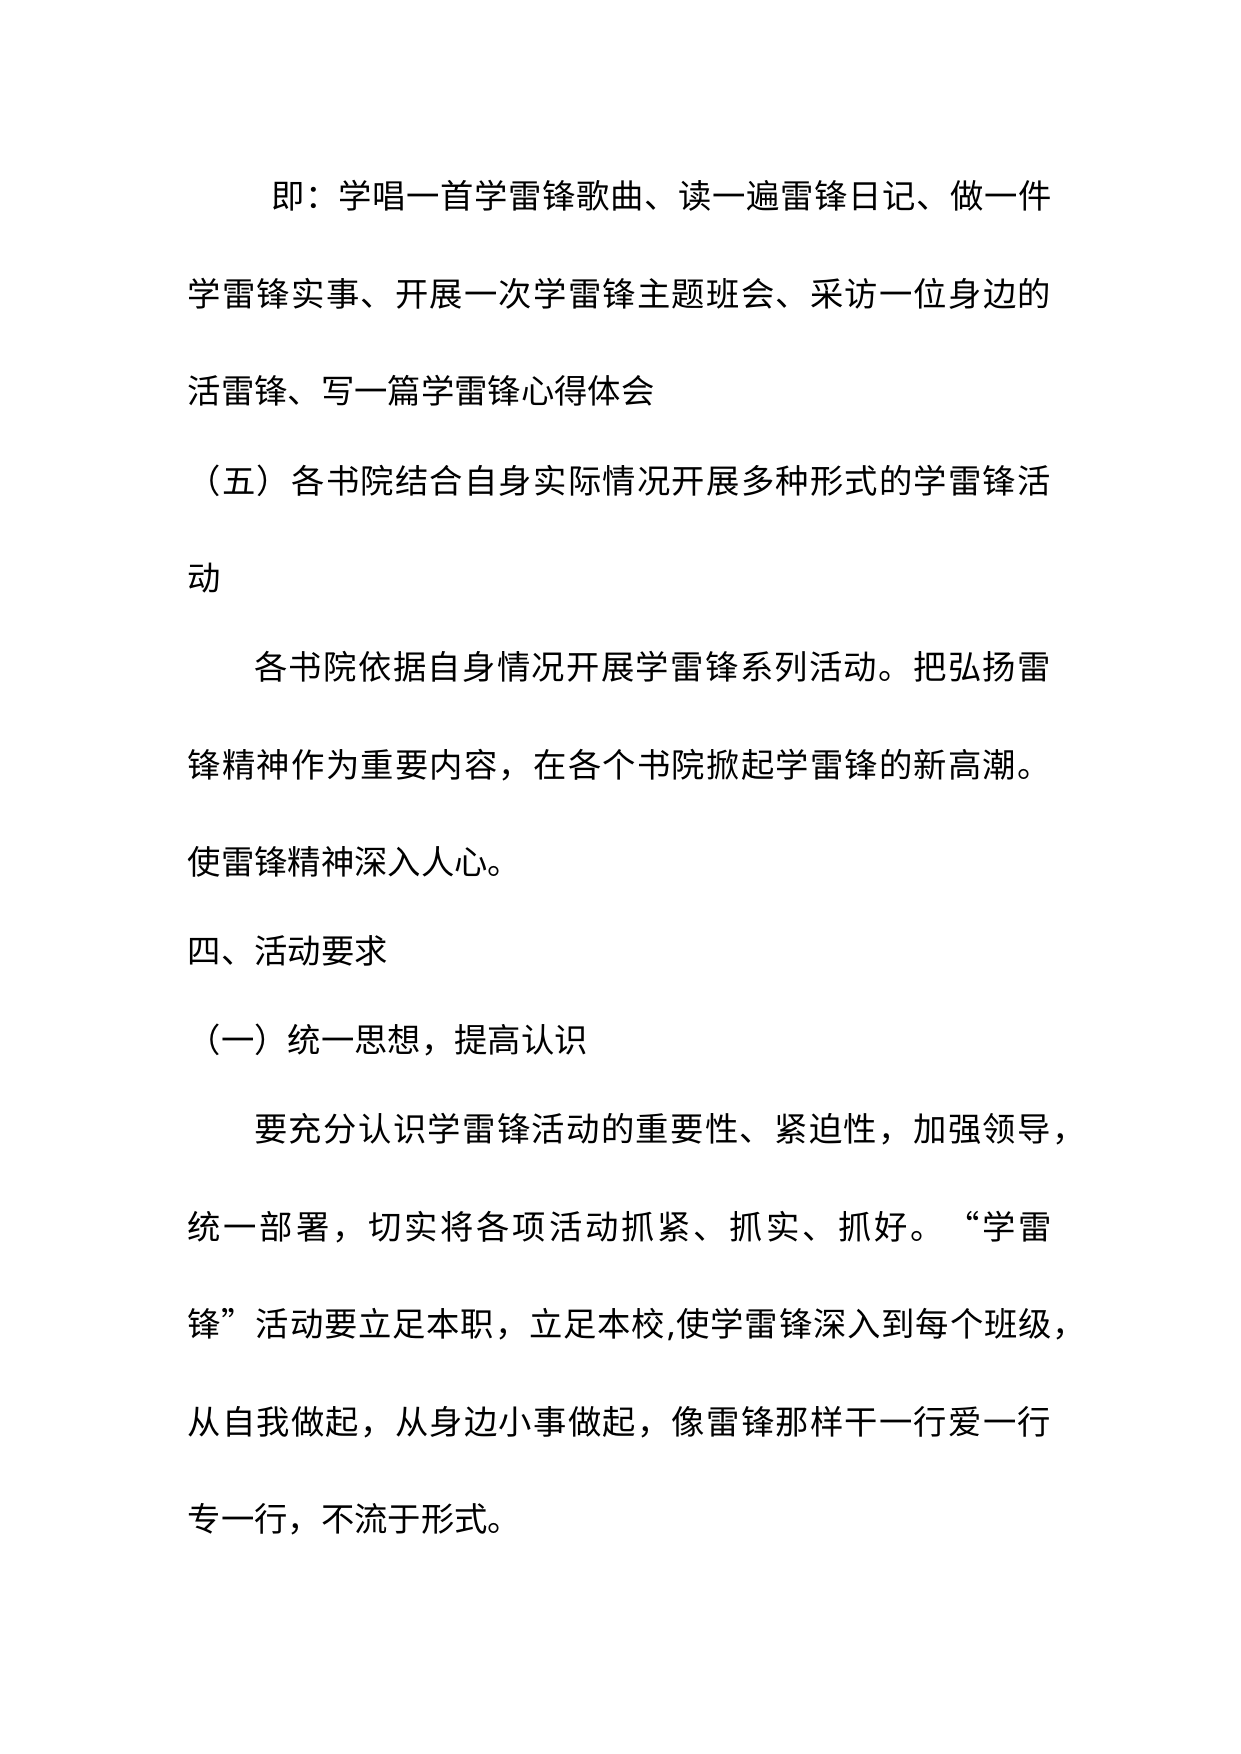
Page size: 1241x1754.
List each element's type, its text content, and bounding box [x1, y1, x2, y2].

text 即：学唱一首学雷锋歌曲、读一遍雷锋日记、做一件学雷锋实事、开展一次学雷锋主题班会、采访一位身边的活雷锋、写一篇学雷锋心得体会 [187, 162, 1053, 422]
text 要充分认识学雷锋活动的重要性、紧迫性，加强领导，统一部署，切实将各项活动抓紧、抓实、抓好。“学雷锋”活动要立足本职，立足本校,使学雷锋深入到每个班级，从自我做起，从身边小事做起，像雷锋那样干一行爱一行，专一行，不流于形式。 [187, 1095, 1053, 1550]
text （五）各书院结合自身实际情况开展多种形式的学雷锋活动 [187, 446, 1053, 608]
text 各书院依据自身情况开展学雷锋系列活动。把弘扬雷锋精神作为重要内容，在各个书院掀起学雷锋的新高潮。使雷锋精神深入人心。 [187, 633, 1053, 893]
text 四、活动要求 [187, 917, 1053, 982]
text （一）统一思想，提高认识 [187, 1006, 1053, 1071]
